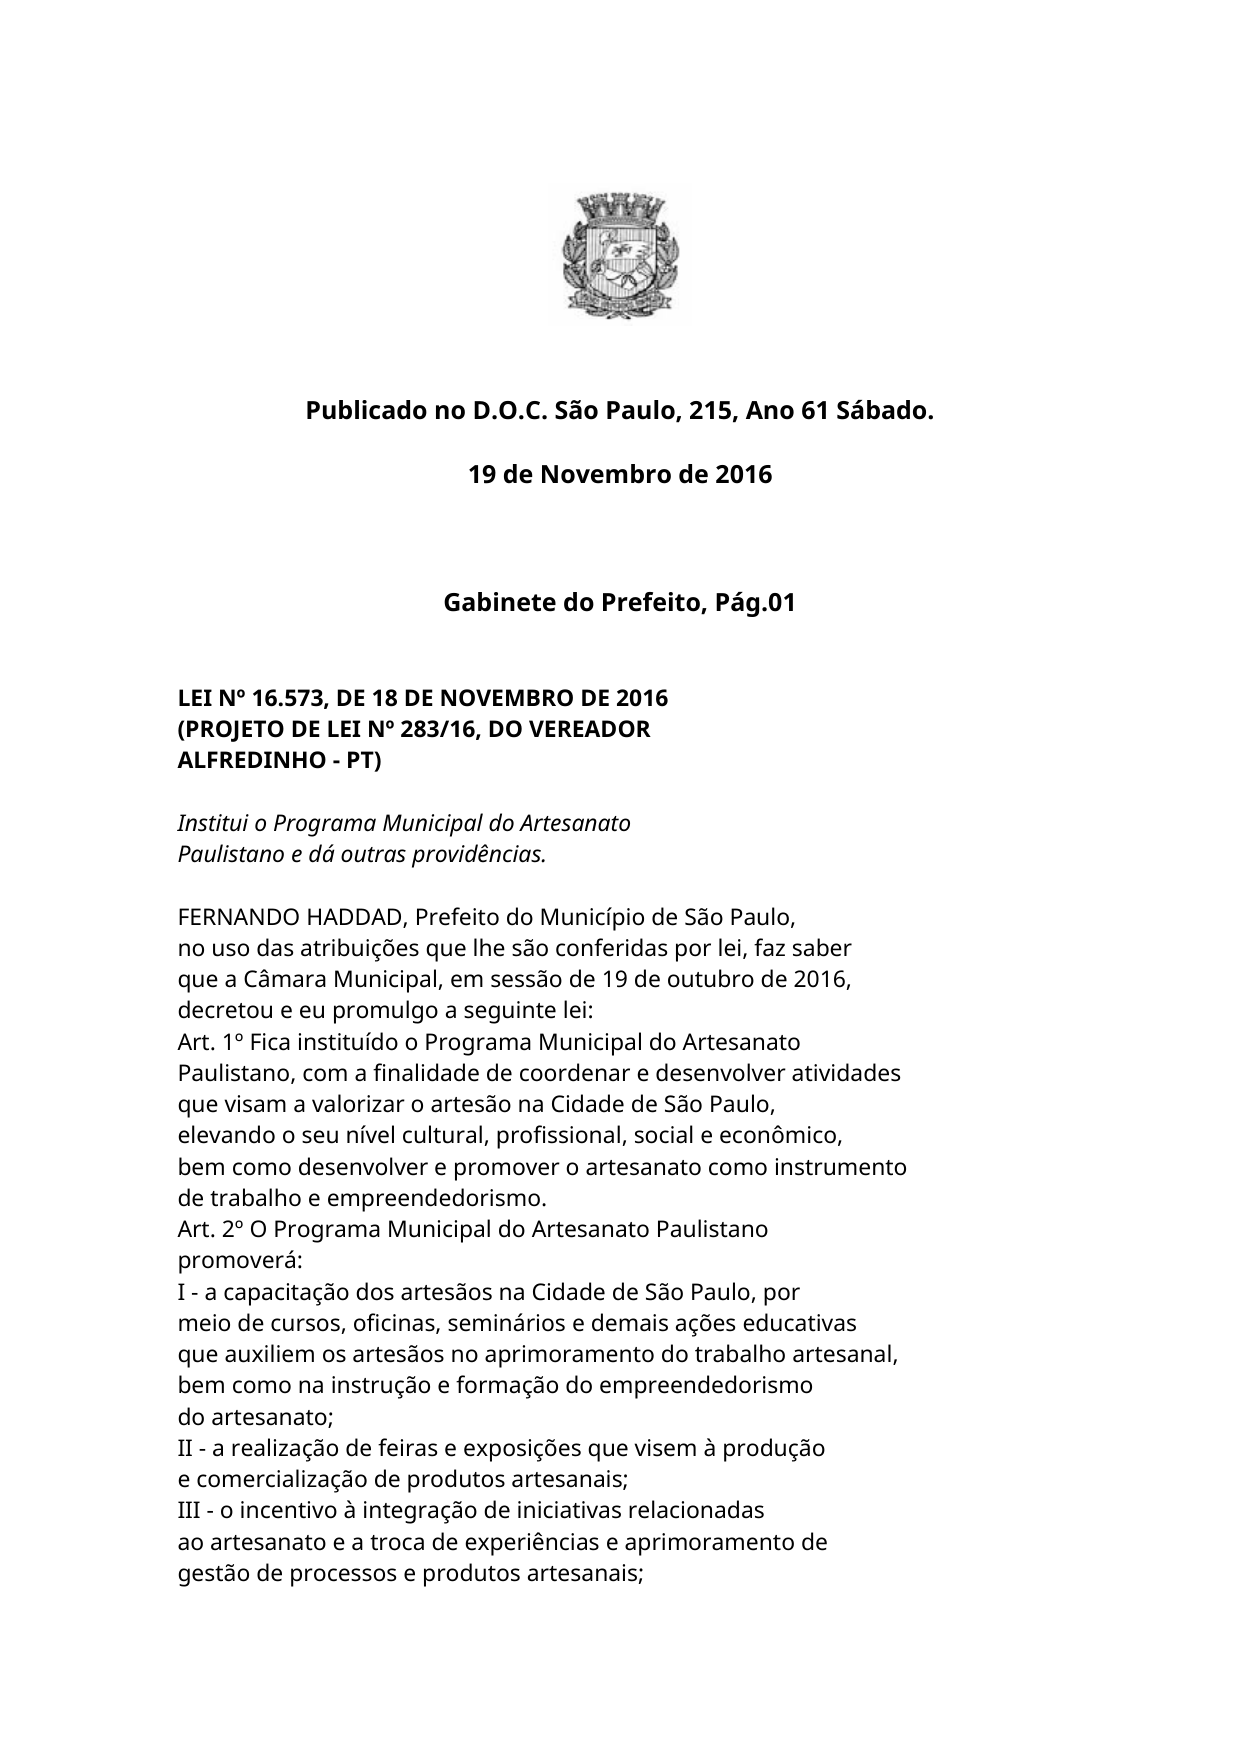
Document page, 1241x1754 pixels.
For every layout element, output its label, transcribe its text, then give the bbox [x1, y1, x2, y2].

text decretou e eu promulgo a seguinte lei: [177, 994, 1063, 1025]
text Paulistano, com a finalidade de coordenar e desenvolver atividades [177, 1057, 1063, 1088]
text ALFREDINHO - PT) [177, 744, 1063, 775]
text no uso das atribuições que lhe são conferidas por lei, faz saber [177, 932, 1063, 963]
text III - o incentivo à integração de iniciativas relacionadas [177, 1494, 1063, 1525]
text promoverá: [177, 1244, 1063, 1275]
text Publicado no D.O.C. São Paulo, 215, Ano 61 Sábado. [177, 393, 1063, 427]
text FERNANDO HADDAD, Prefeito do Município de São Paulo, [177, 900, 1063, 932]
text do artesanato; [177, 1400, 1063, 1432]
text gestão de processos e produtos artesanais; [177, 1557, 1063, 1588]
text bem como na instrução e formação do empreendedorismo [177, 1369, 1063, 1400]
text 19 de Novembro de 2016 [177, 457, 1063, 491]
text Institui o Programa Municipal do Artesanato [177, 807, 1063, 838]
text que auxiliem os artesãos no aprimoramento do trabalho artesanal, [177, 1338, 1063, 1369]
text II - a realização de feiras e exposições que visem à produção [177, 1432, 1063, 1463]
text que visam a valorizar o artesão na Cidade de São Paulo, [177, 1088, 1063, 1119]
picture [548, 181, 692, 326]
text I - a capacitação dos artesãos na Cidade de São Paulo, por [177, 1275, 1063, 1307]
text Paulistano e dá outras providências. [177, 838, 1063, 869]
text que a Câmara Municipal, em sessão de 19 de outubro de 2016, [177, 963, 1063, 994]
text elevando o seu nível cultural, profissional, social e econômico, [177, 1119, 1063, 1150]
text de trabalho e empreendedorismo. [177, 1182, 1063, 1213]
text ao artesanato e a troca de experiências e aprimoramento de [177, 1525, 1063, 1557]
text Art. 1º Fica instituído o Programa Municipal do Artesanato [177, 1025, 1063, 1057]
text LEI Nº 16.573, DE 18 DE NOVEMBRO DE 2016 [177, 682, 1063, 713]
text e comercialização de produtos artesanais; [177, 1463, 1063, 1494]
text Art. 2º O Programa Municipal do Artesanato Paulistano [177, 1213, 1063, 1244]
text bem como desenvolver e promover o artesanato como instrumento [177, 1150, 1063, 1182]
text (PROJETO DE LEI Nº 283/16, DO VEREADOR [177, 713, 1063, 744]
text Gabinete do Prefeito, Pág.01 [177, 585, 1063, 619]
text meio de cursos, oficinas, seminários e demais ações educativas [177, 1307, 1063, 1338]
